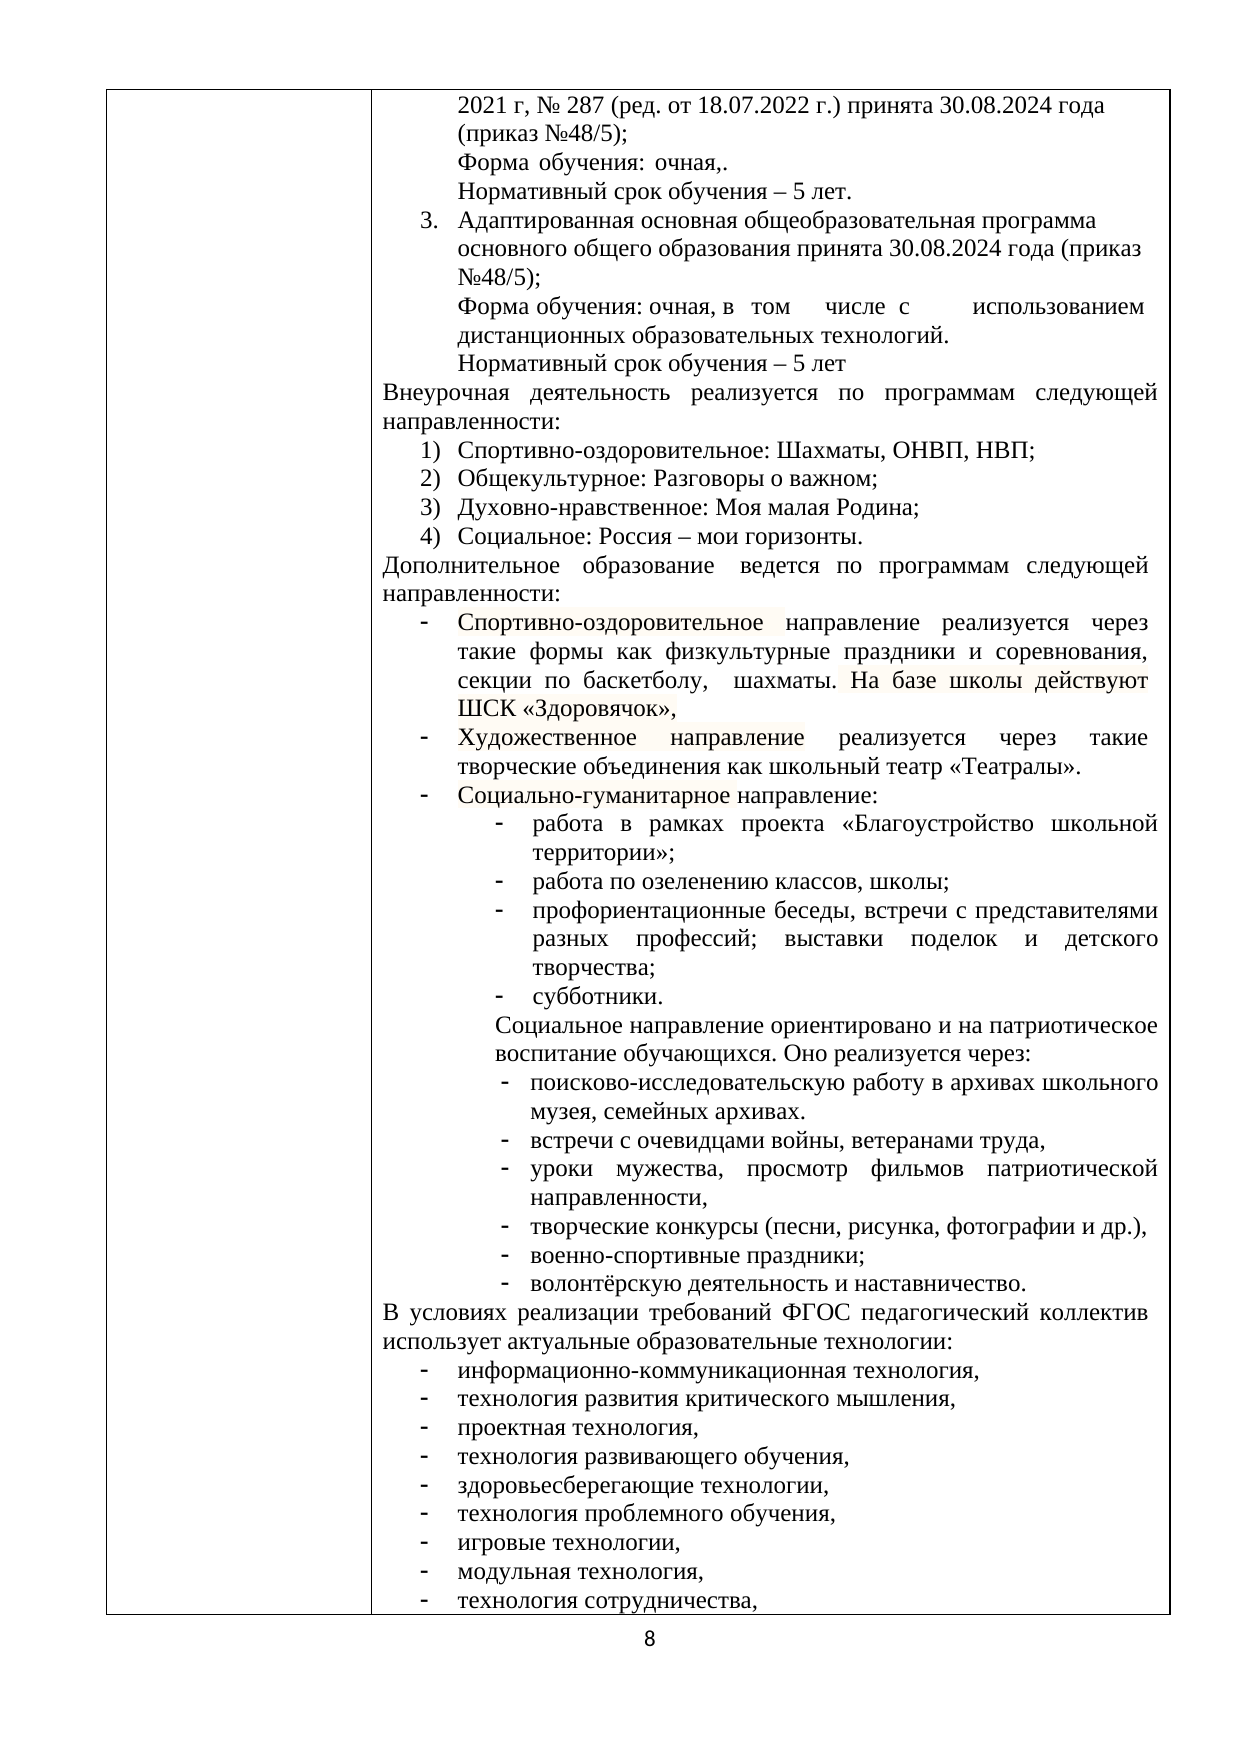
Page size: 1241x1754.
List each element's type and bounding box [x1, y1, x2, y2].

table_cell [107, 90, 371, 1613]
table_cell [372, 90, 1169, 1613]
